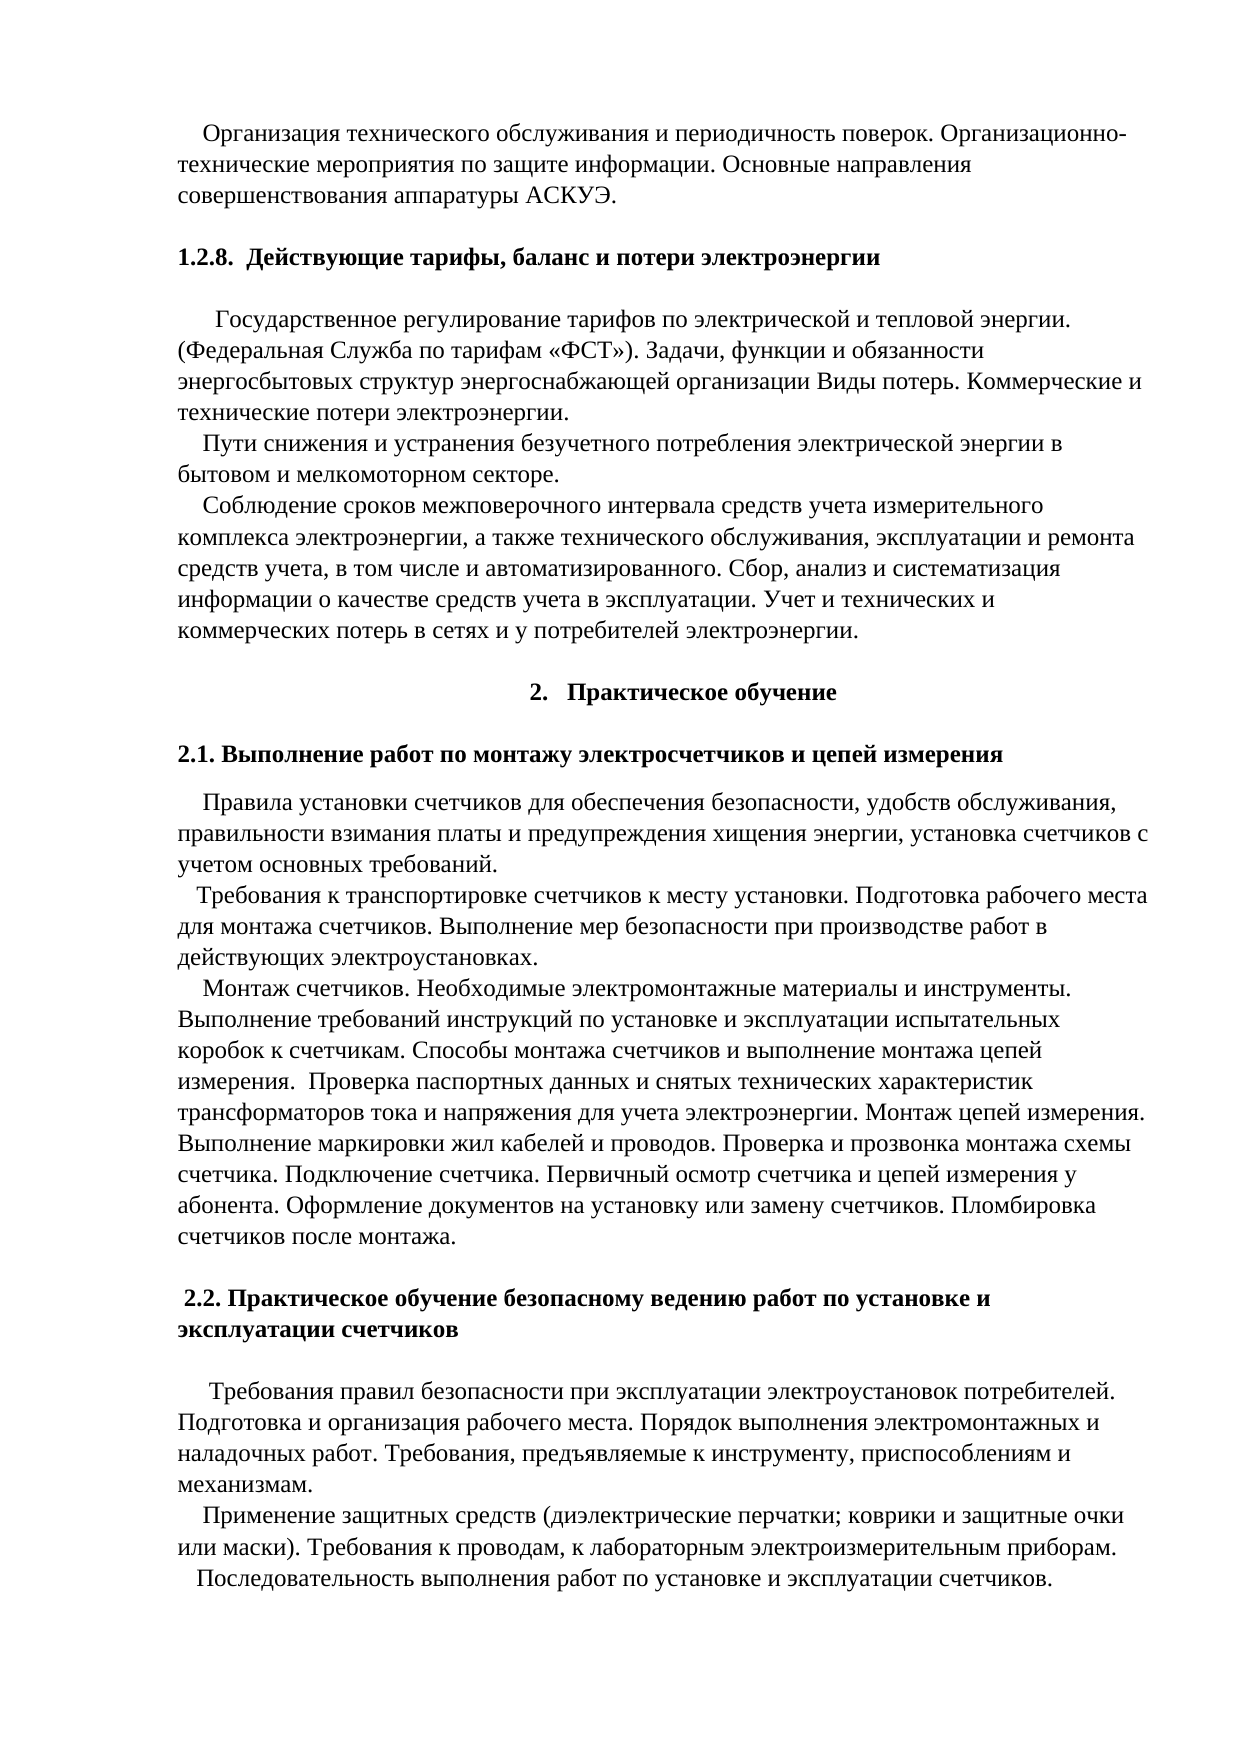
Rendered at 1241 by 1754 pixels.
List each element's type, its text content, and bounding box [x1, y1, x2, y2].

text 1.2.8. Действующие тарифы, баланс и потери электроэнергии [177, 242, 1152, 271]
text Правила установки счетчиков для обеспечения безопасности, удобств обслуживания, правильности взимания платы и предупреждения хищения энергии, установка счетчиков с учетом основных требований. [177, 787, 1152, 877]
text 2.2. Практическое обучение безопасному ведению работ по установке и эксплуатации счетчиков [177, 1283, 1152, 1343]
text 2.1. Выполнение работ по монтажу электросчетчиков и цепей измерения [177, 739, 1152, 768]
text Пути снижения и устранения безучетного потребления электрической энергии в бытовом и мелкомоторном секторе. [177, 428, 1152, 488]
text Требования к транспортировке счетчиков к месту установки. Подготовка рабочего места для монтажа счетчиков. Выполнение мер безопасности при производстве работ в действующих электроустановках. [177, 880, 1152, 971]
text Требования правил безопасности при эксплуатации электроустановок потребителей. Подготовка и организация рабочего места. Порядок выполнения электромонтажных и наладочных работ. Требования, предъявляемые к инструменту, приспособлениям и механизмам. [177, 1376, 1152, 1498]
text Соблюдение сроков межповерочного интервала средств учета измерительного комплекса электроэнергии, а также технического обслуживания, эксплуатации и ремонта средств учета, в том числе и автоматизированного. Сбор, анализ и систематизация информации о качестве средств учета в эксплуатации. Учет и технических и коммерческих потерь в сетях и у потребителей электроэнергии. [177, 491, 1152, 643]
text Государственное регулирование тарифов по электрической и тепловой энергии. (Федеральная Служба по тарифам «ФСТ»). Задачи, функции и обязанности энергосбытовых структур энергоснабжающей организации Виды потерь. Коммерческие и технические потери электроэнергии. [177, 304, 1152, 426]
text Организация технического обслуживания и периодичность поверок. Организационно-технические мероприятия по защите информации. Основные направления совершенствования аппаратуры АСКУЭ. [177, 118, 1152, 209]
list Практическое обучение [215, 677, 1152, 706]
text Последовательность выполнения работ по установке и эксплуатации счетчиков. [177, 1563, 1152, 1591]
text Применение защитных средств (диэлектрические перчатки; коврики и защитные очки или маски). Требования к проводам, к лабораторным электроизмерительным приборам. [177, 1501, 1152, 1560]
text Монтаж счетчиков. Необходимые электромонтажные материалы и инструменты. Выполнение требований инструкций по установке и эксплуатации испытательных коробок к счетчикам. Способы монтажа счетчиков и выполнение монтажа цепей измерения. Проверка паспортных данных и снятых технических характеристик трансформаторов тока и напряжения для учета электроэнергии. Монтаж цепей измерения. Выполнение маркировки жил кабелей и проводов. Проверка и прозвонка монтажа схемы счетчика. Подключение счетчика. Первичный осмотр счетчика и цепей измерения у абонента. Оформление документов на установку или замену счетчиков. Пломбировка счетчиков после монтажа. [177, 973, 1152, 1250]
